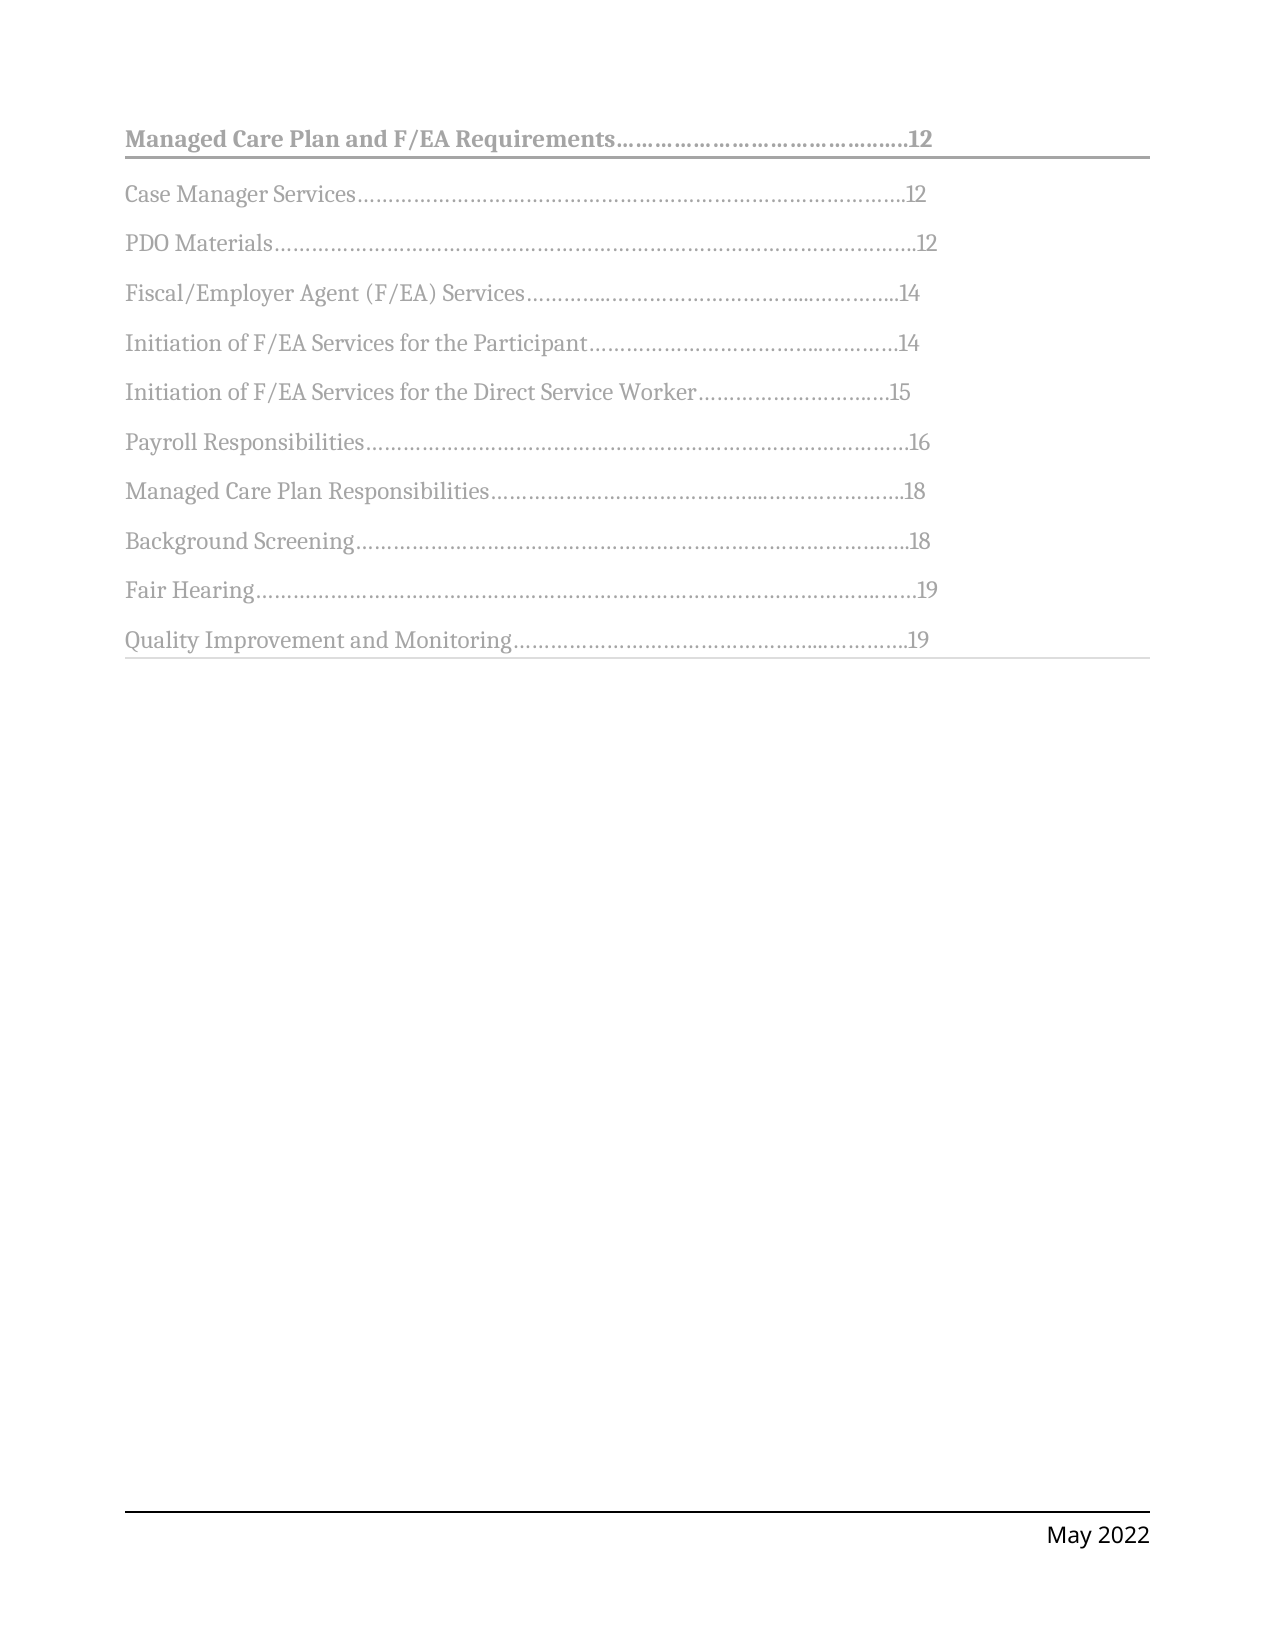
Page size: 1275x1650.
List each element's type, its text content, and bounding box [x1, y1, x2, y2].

subtitle Managed Care Plan Responsibilities……………………………………...………………….18 [125, 477, 1150, 506]
subtitle Quality Improvement and Monitoring…………………………………………...………….19 [125, 626, 1150, 657]
subtitle Fair Hearing……………………………………………………………………………………….……19 [125, 576, 1150, 605]
subtitle Managed Care Plan and F/EA Requirements…………………………………..…..12 [125, 125, 1150, 156]
subtitle PDO Materials………………………………………………………………………………………….12 [125, 229, 1150, 258]
subtitle Initiation of F/EA Services for the Direct Service Worker……………………….…15 [125, 378, 1150, 407]
subtitle Initiation of F/EA Services for the Participant………………………………..…………14 [125, 328, 1150, 357]
subtitle Case Manager Services…………………………………………………………………………….12 [125, 180, 1150, 208]
subtitle Background Screening………………………………………………………………………….….18 [125, 527, 1150, 556]
subtitle Fiscal/Employer Agent (F/EA) Services…………..…………………………...…………..14 [125, 279, 1150, 308]
subtitle Payroll Responsibilities……………………………………………………………………………16 [125, 428, 1150, 456]
